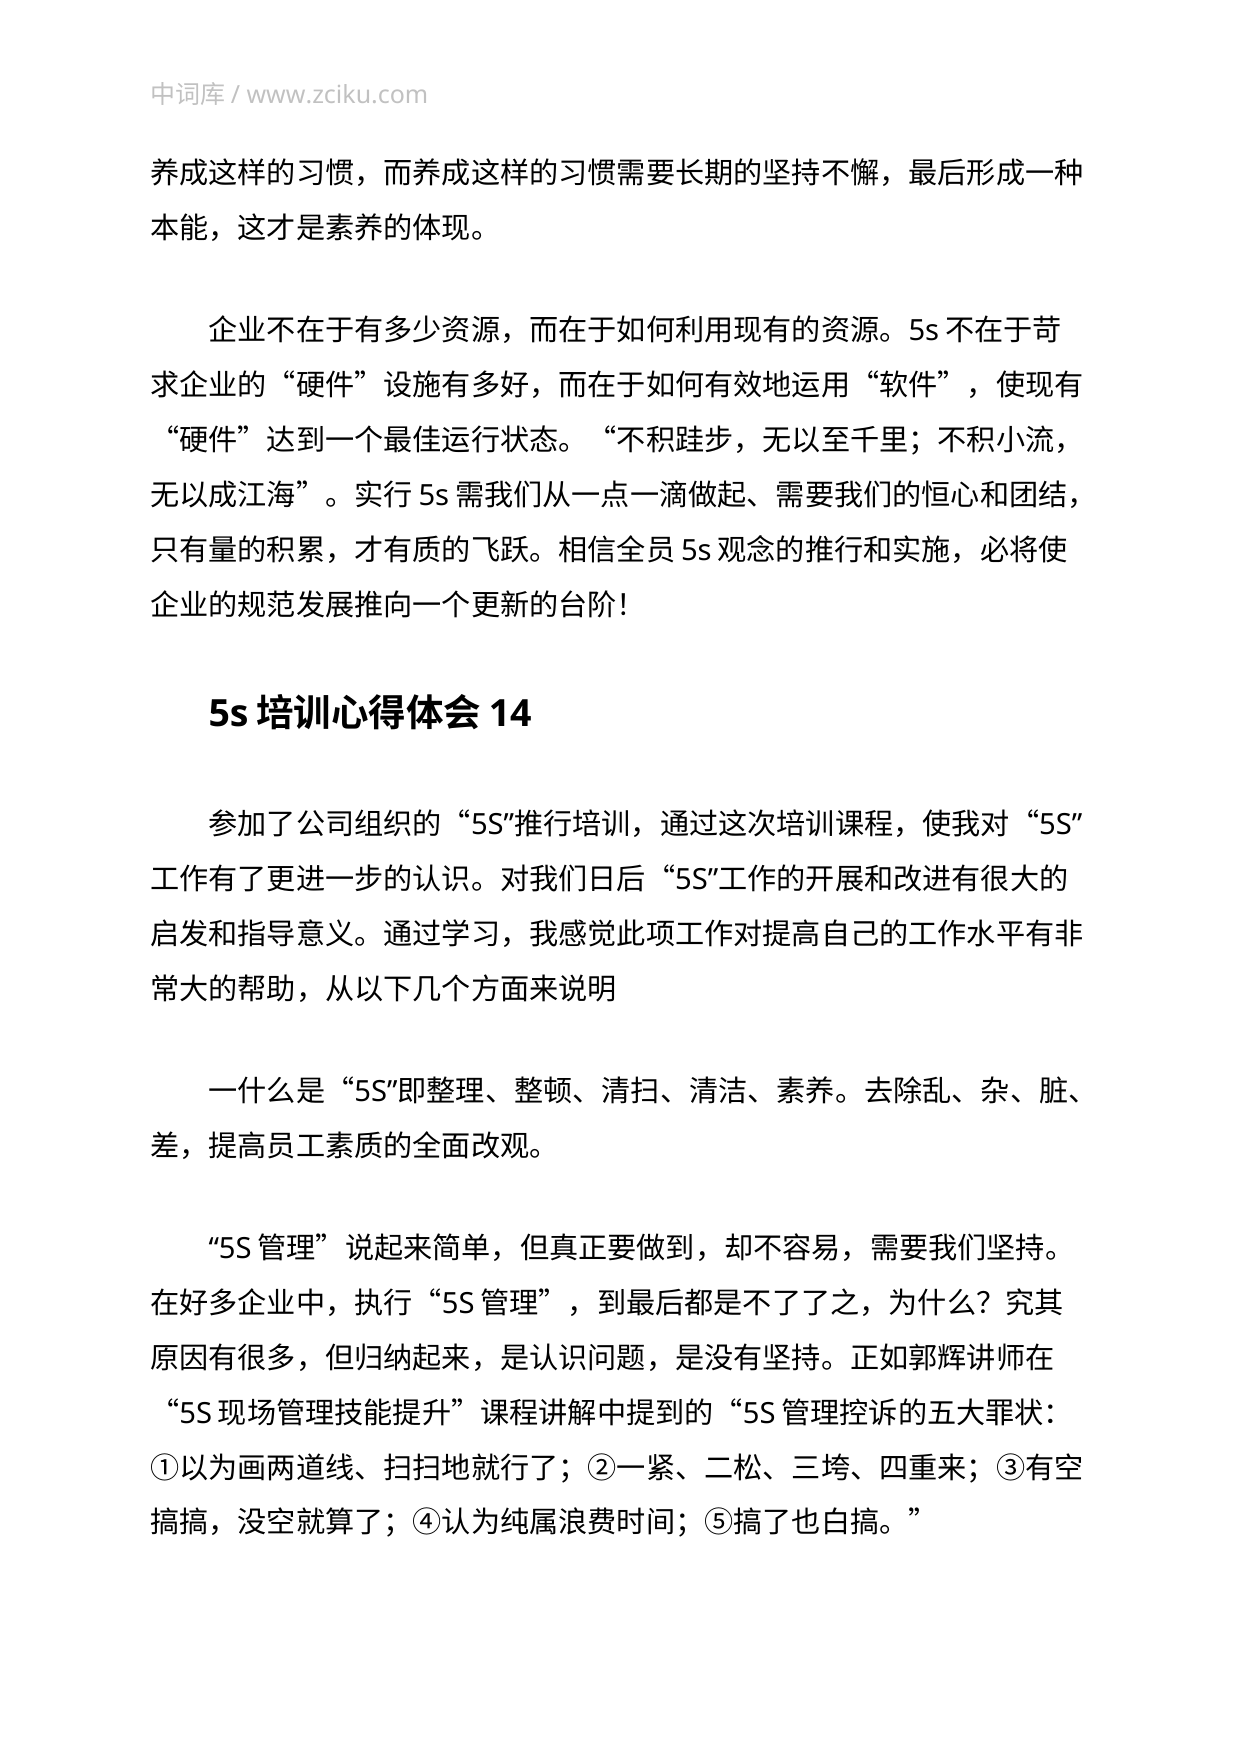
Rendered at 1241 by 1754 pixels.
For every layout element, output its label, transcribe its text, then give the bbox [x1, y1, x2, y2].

text 参加了公司组织的“5S”推行培训，通过这次培训课程，使我对“5S”工作有了更进一步的认识。对我们日后“5S”工作的开展和改进有很大的启发和指导意义。通过学习，我感觉此项工作对提高自己的工作水平有非常大的帮助，从以下几个方面来说明 [150, 801, 1090, 1008]
text 一什么是“5S”即整理、整顿、清扫、清洁、素养。去除乱、杂、脏、差，提高员工素质的全面改观。 [150, 1067, 1090, 1165]
text 企业不在于有多少资源，而在于如何利用现有的资源。5s不在于苛求企业的“硬件”设施有多好，而在于如何有效地运用“软件”，使现有“硬件”达到一个最佳运行状态。“不积跬步，无以至千里；不积小流，无以成江海”。实行5s需我们从一点一滴做起、需要我们的恒心和团结，只有量的积累，才有质的飞跃。相信全员5s观念的推行和实施，必将使企业的规范发展推向一个更新的台阶！ [150, 307, 1090, 624]
text 5s培训心得体会14 [150, 683, 1090, 738]
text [150, 150, 1090, 247]
text “5S管理”说起来简单，但真正要做到，却不容易，需要我们坚持。在好多企业中，执行“5S管理”，到最后都是不了了之，为什么？究其原因有很多，但归纳起来，是认识问题，是没有坚持。正如郭辉讲师在“5S现场管理技能提升”课程讲解中提到的“5S管理控诉的五大罪状：①以为画两道线、扫扫地就行了；②一紧、二松、三垮、四重来；③有空搞搞，没空就算了；④认为纯属浪费时间；⑤搞了也白搞。” [150, 1224, 1090, 1541]
